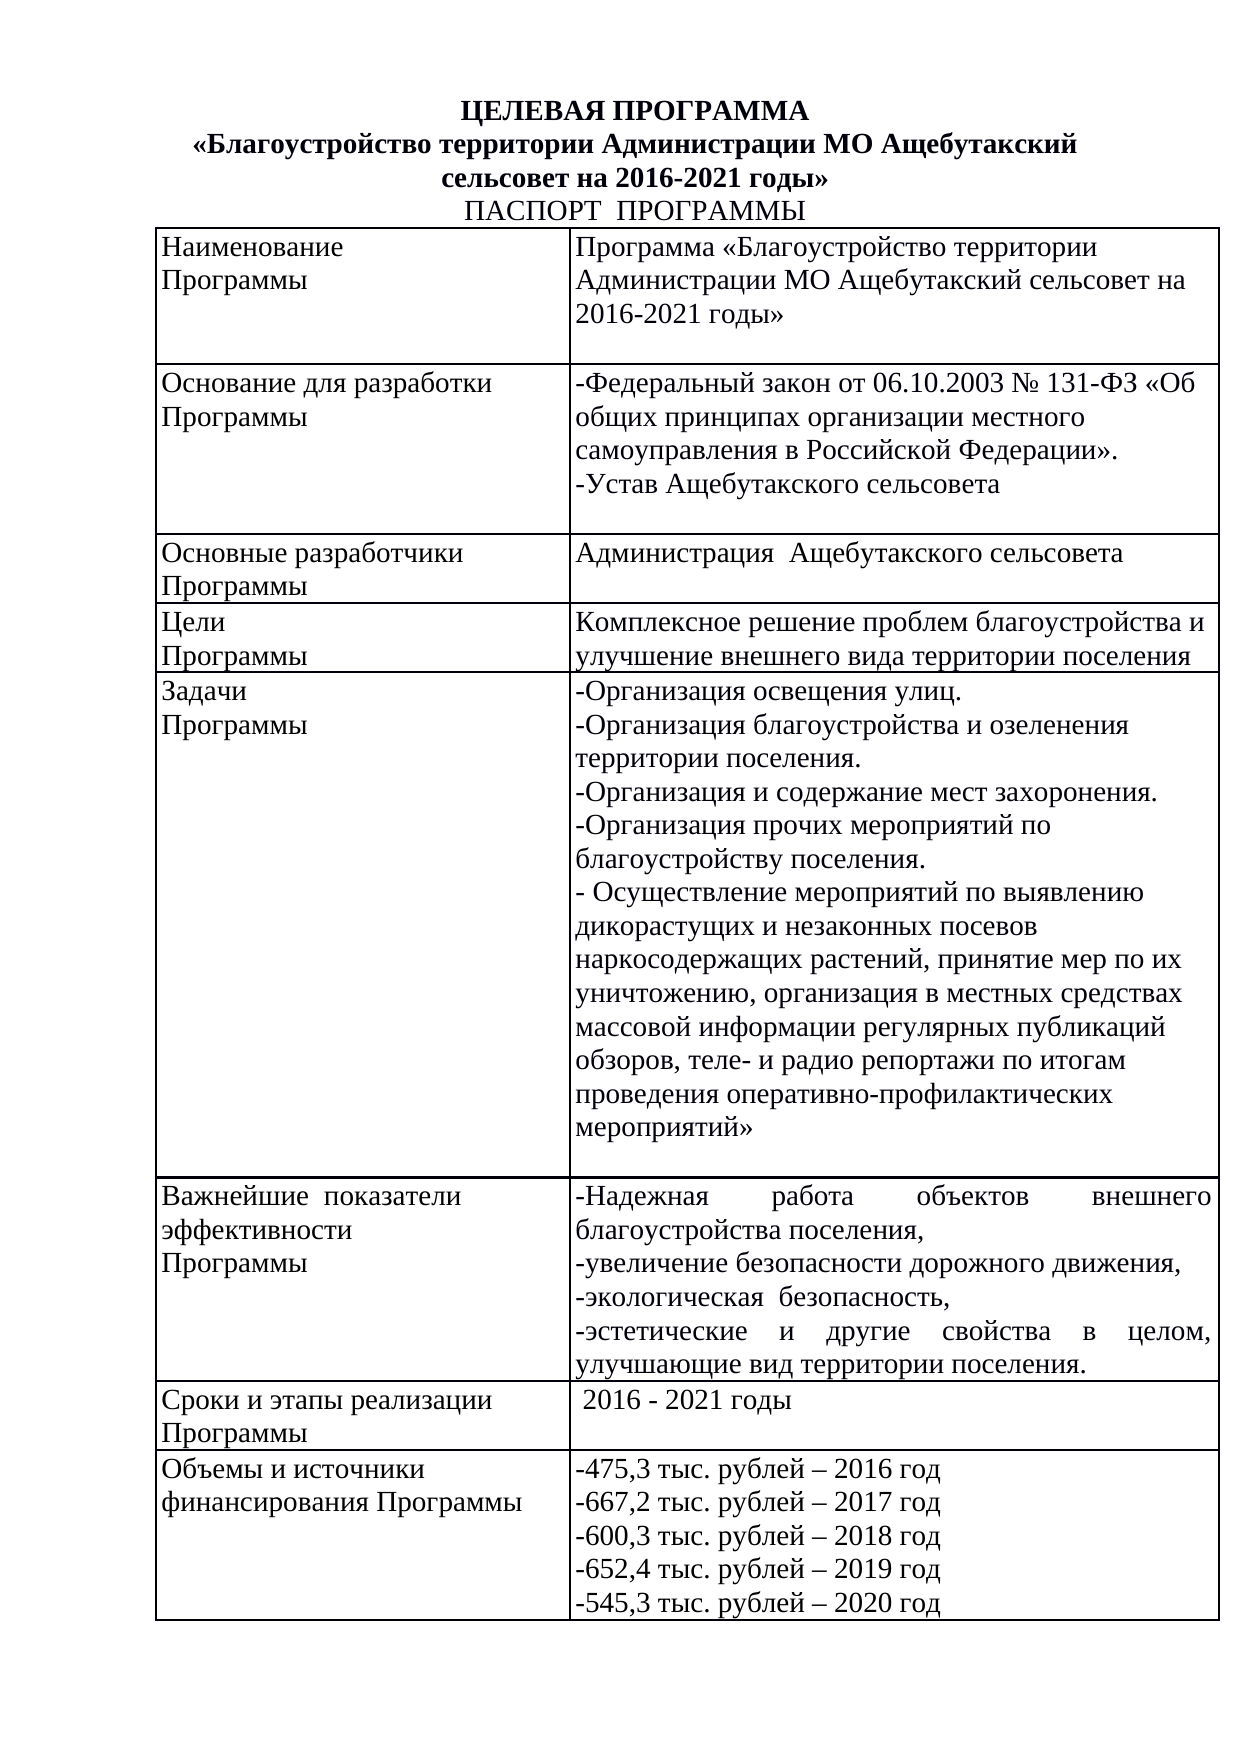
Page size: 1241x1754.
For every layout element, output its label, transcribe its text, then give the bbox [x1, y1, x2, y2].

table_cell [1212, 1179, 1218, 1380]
table_cell Администрация Ащебутакского сельсовета [571, 535, 1218, 602]
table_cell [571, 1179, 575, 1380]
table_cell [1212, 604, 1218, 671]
table_header Наименование Программы [157, 229, 569, 363]
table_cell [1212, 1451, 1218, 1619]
text «Благоустройство территории Администрации МО Ащебутакский сельсовет на 2016-2021 годы» [148, 126, 1122, 193]
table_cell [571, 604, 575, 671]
text ЦЕЛЕВАЯ ПРОГРАММА [148, 93, 1122, 126]
table_cell 2016 - 2021 годы [571, 1382, 1218, 1449]
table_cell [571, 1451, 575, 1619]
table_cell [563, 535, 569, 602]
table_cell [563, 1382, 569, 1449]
table_cell Основание для разработки Программы [157, 365, 569, 533]
table_cell -Федеральный закон от 06.10.2003 № 131-ФЗ «Об общих принципах организации местного самоуправления в Российской Федерации». -Устав Ащебутакского сельсовета [571, 365, 1218, 533]
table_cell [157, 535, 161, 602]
text ПАСПОРТ ПРОГРАММЫ [148, 193, 1122, 227]
table_cell -Организация освещения улиц. -Организация благоустройства и озеленения территории поселения. -Организация и содержание мест захоронения. -Организация прочих мероприятий по благоустройству поселения. - Осуществление мероприятий по выявлению дикорастущих и незаконных посевов наркосодержащих растений, принятие мер по их уничтожению, организация в местных средствах массовой информации регулярных публикаций обзоров, теле- и радио репортажи по итогам проведения оперативно-профилактических мероприятий» [571, 673, 1218, 1176]
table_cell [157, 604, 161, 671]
table_header Программа «Благоустройство территории Администрации МО Ащебутакский сельсовет на 2016-2021 годы» [571, 229, 1218, 363]
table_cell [157, 1451, 569, 1619]
table_cell Задачи Программы [157, 673, 569, 1176]
table_cell Важнейшие показатели эффективности Программы [157, 1179, 569, 1380]
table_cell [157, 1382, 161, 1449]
